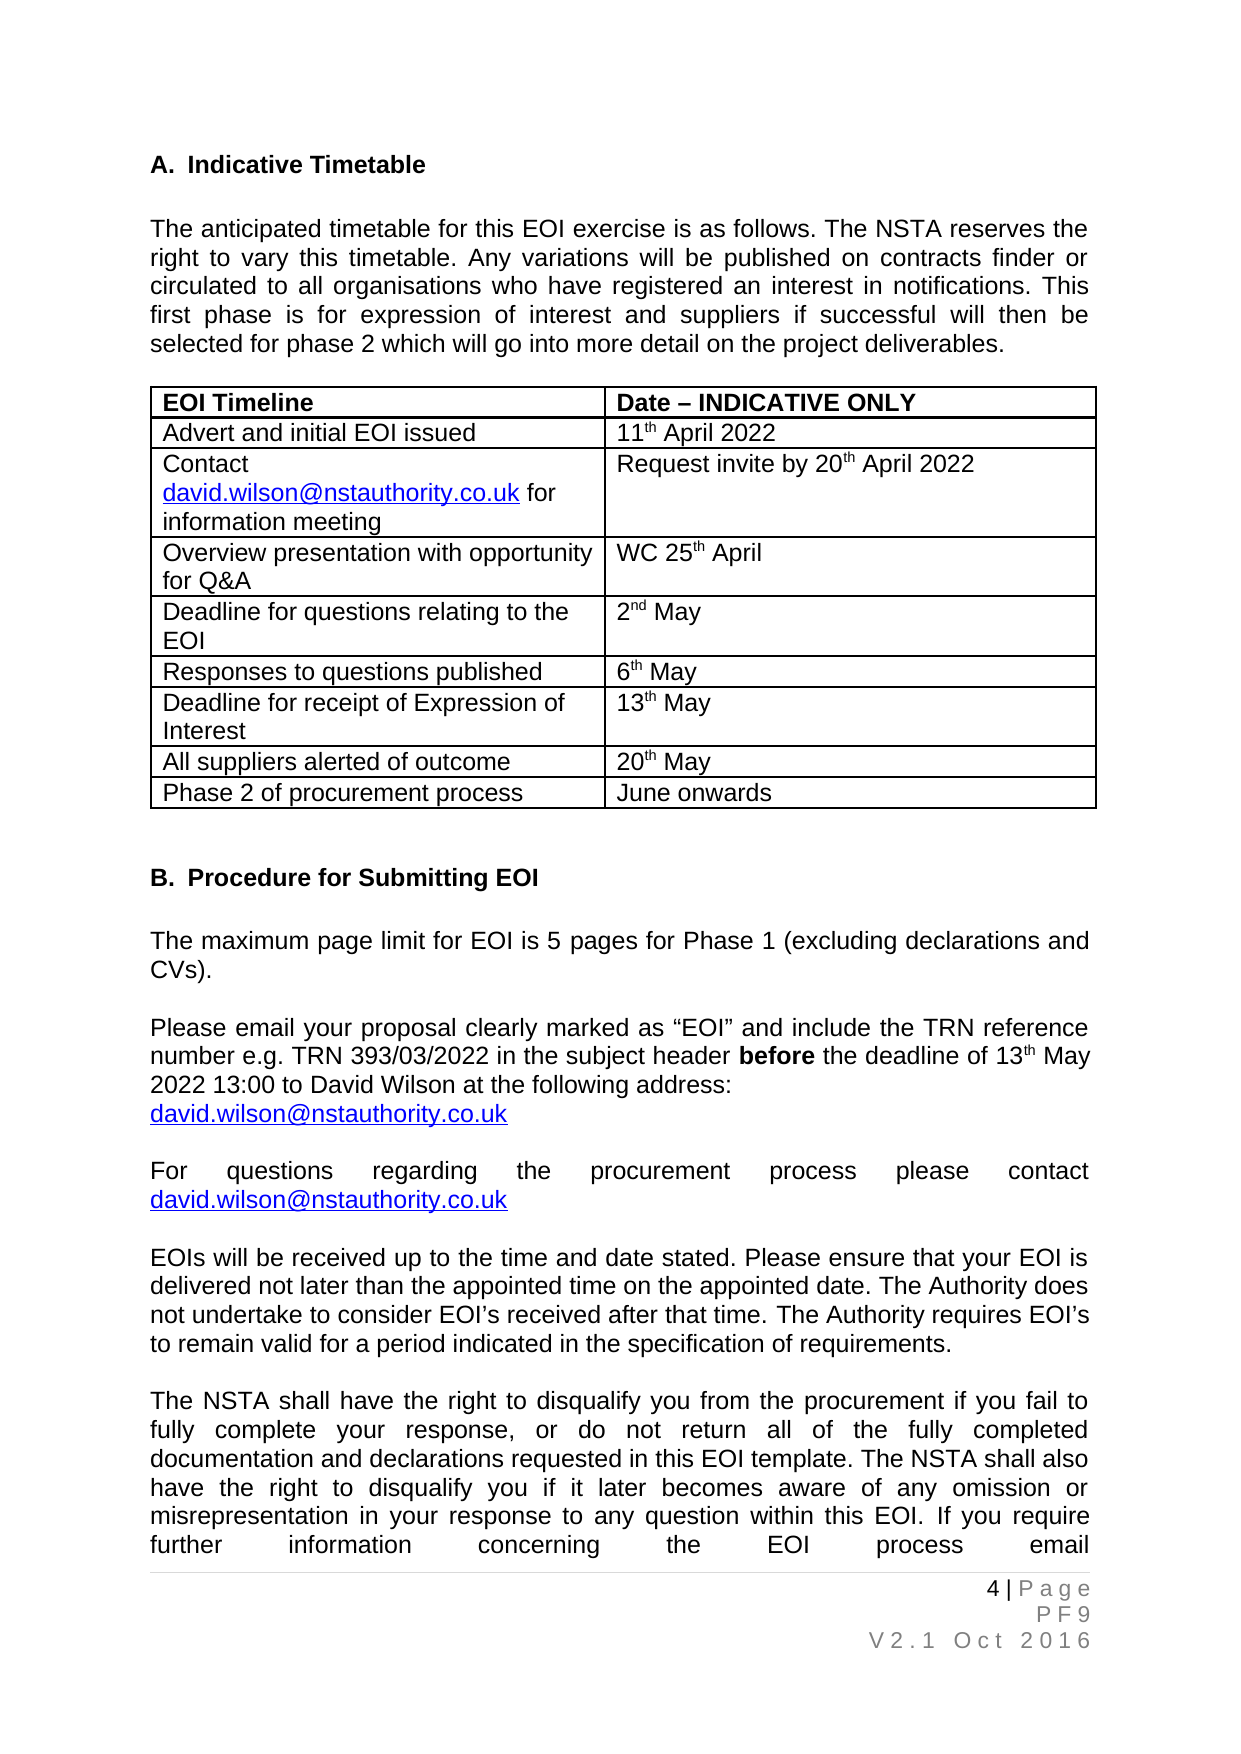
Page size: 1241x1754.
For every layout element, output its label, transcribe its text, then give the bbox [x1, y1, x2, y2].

table_cell Contact david.wilson@nstauthority.co.uk for information meeting [152, 449, 604, 536]
subtitle Indicative Timetable [150, 150, 1090, 179]
table_cell 11th April 2022 [606, 419, 1095, 447]
table_cell Overview presentation with opportunity for Q&A [152, 538, 604, 595]
text The maximum page limit for EOI is 5 pages for Phase 1 (excluding declarations and CVs). [150, 926, 1090, 984]
table_cell Deadline for receipt of Expression of Interest [152, 688, 604, 745]
text For questions regarding the procurement process please contact david.wilson@nstauthority.co.uk [150, 1156, 1090, 1214]
table_cell All suppliers alerted of outcome [152, 747, 604, 776]
table_cell Deadline for questions relating to the EOI [152, 597, 604, 655]
table_cell Advert and initial EOI issued [152, 419, 604, 447]
table_header EOI Timeline [152, 388, 604, 416]
table_cell June onwards [606, 778, 1095, 807]
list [150, 1386, 1090, 1559]
table_cell Phase 2 of procurement process [152, 778, 604, 807]
table_header Date – INDICATIVE ONLY [606, 388, 1095, 416]
table_cell Request invite by 20th April 2022 [606, 449, 1095, 536]
table_cell WC 25th April [606, 538, 1095, 595]
table_cell Responses to questions published [152, 657, 604, 686]
text david.wilson@nstauthority.co.uk [150, 1099, 1090, 1128]
table_cell 20th May [606, 747, 1095, 776]
table_cell 6th May [606, 657, 1095, 686]
table_cell 13th May [606, 688, 1095, 745]
text EOIs will be received up to the time and date stated. Please ensure that your EOI is delivered not later than the appointed time on the appointed date. The Authority does not undertake to consider EOI’s received after that time. The Authority requires EOI’s to remain valid for a period indicated in the specification of requirements. [150, 1243, 1090, 1358]
table_cell 2nd May [606, 597, 1095, 655]
text The anticipated timetable for this EOI exercise is as follows. The NSTA reserves the right to vary this timetable. Any variations will be published on contracts finder or circulated to all organisations who have registered an interest in notifications. This first phase is for expression of interest and suppliers if successful will then be selected for phase 2 which will go into more detail on the project deliverables. [150, 214, 1090, 357]
text Please email your proposal clearly marked as “EOI” and include the TRN reference number e.g. TRN 393/03/2022 in the subject header before the deadline of 13th May 2022 13:00 to David Wilson at the following address: [150, 1013, 1090, 1099]
subtitle Procedure for Submitting EOI [150, 863, 1090, 891]
